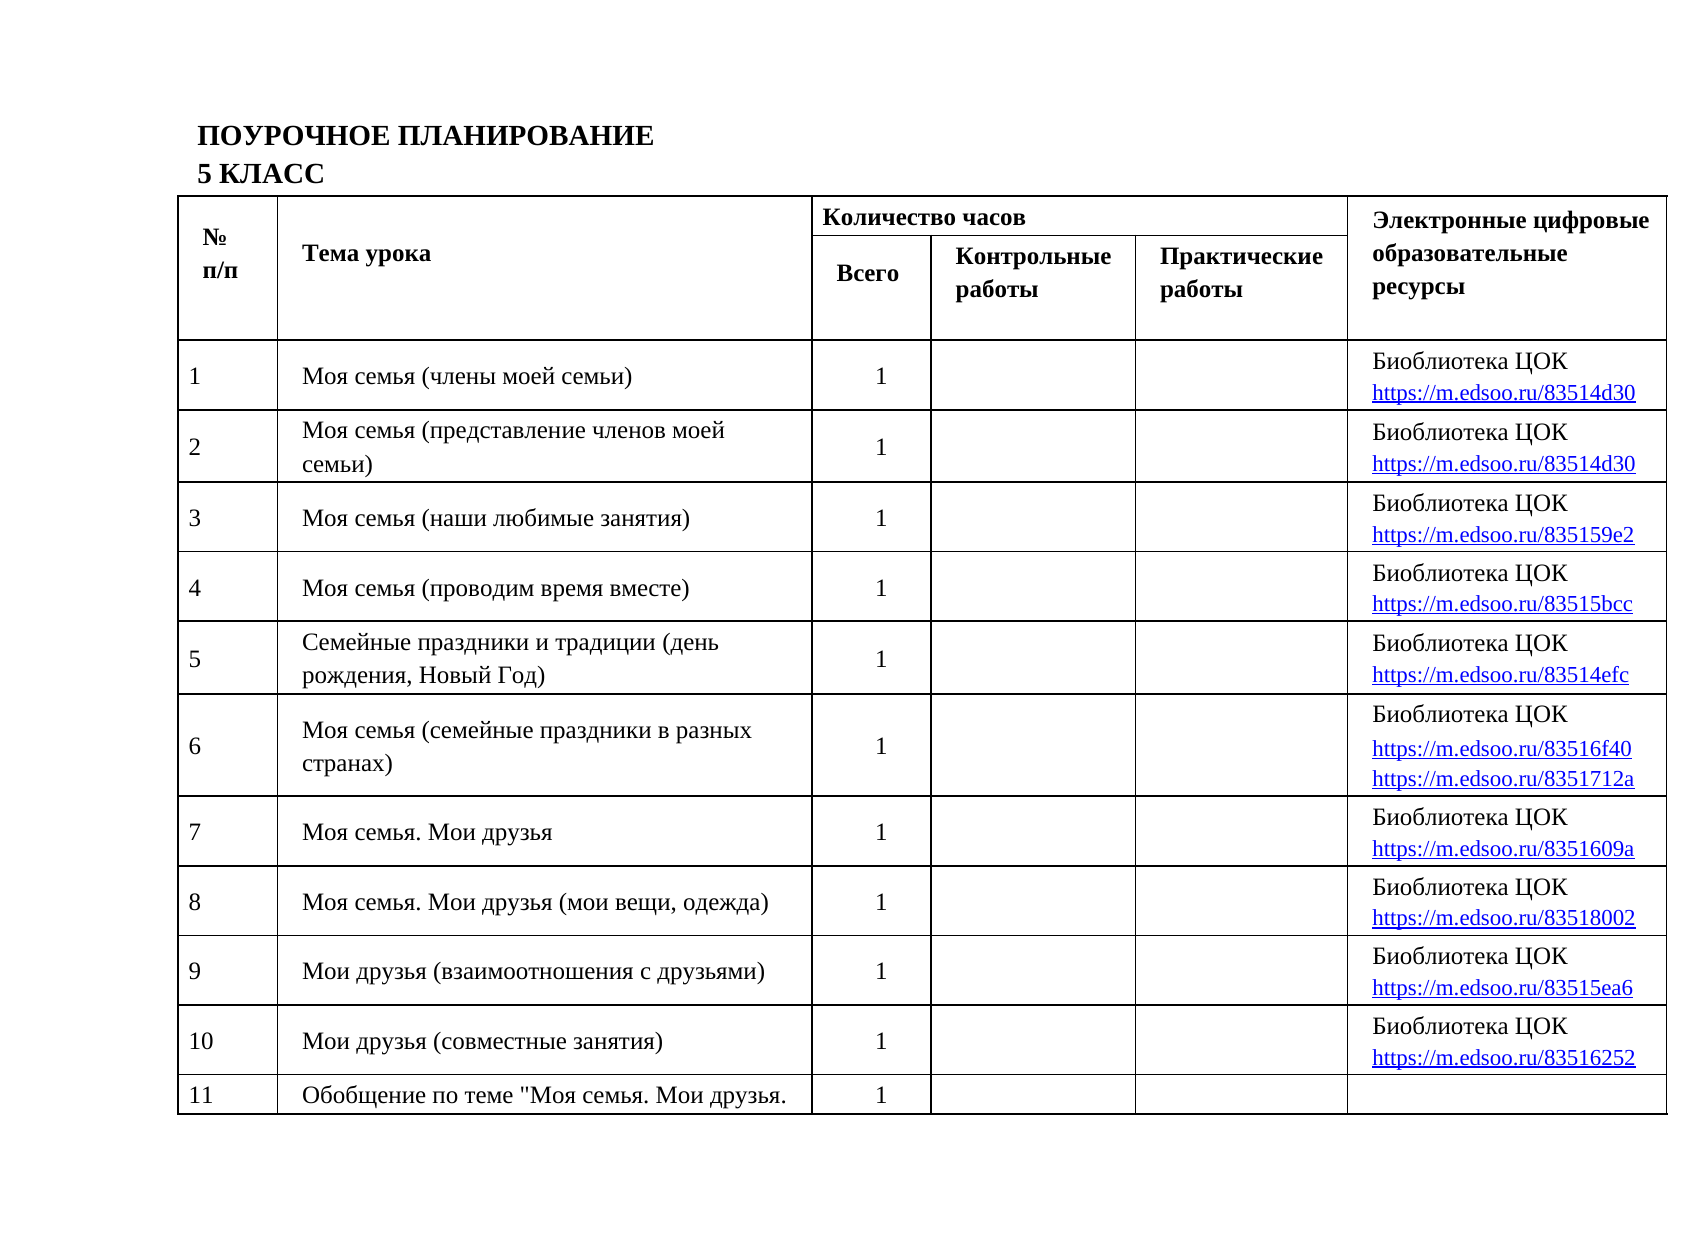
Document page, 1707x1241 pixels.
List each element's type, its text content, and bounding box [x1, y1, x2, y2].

table_cell [932, 867, 1135, 934]
table_cell [932, 1006, 1135, 1074]
table_cell Биоблиотека ЦОК https://m.edsoo.ru/83515ea6 [1348, 936, 1666, 1004]
table_cell 5 [179, 622, 277, 693]
table_header № п/п [179, 197, 277, 339]
table_cell 7 [179, 797, 277, 865]
table_cell [932, 341, 1135, 409]
table_cell Моя семья (наши любимые занятия) [278, 483, 811, 551]
table_cell [1136, 936, 1347, 1004]
table_cell 1 [813, 695, 930, 795]
table_cell [932, 411, 1135, 481]
table_cell Биоблиотека ЦОК https://m.edsoo.ru/83514d30 [1348, 341, 1666, 409]
table_cell Биоблиотека ЦОК https://m.edsoo.ru/8351609a [1348, 797, 1666, 865]
table_cell Биоблиотека ЦОК https://m.edsoo.ru/83514d30 [1348, 411, 1666, 481]
table_cell [932, 1075, 1135, 1113]
table_cell 1 [813, 622, 930, 693]
table_cell 8 [179, 867, 277, 934]
table_cell 1 [813, 341, 930, 409]
table_cell 1 [179, 341, 277, 409]
table_cell Биоблиотека ЦОК https://m.edsoo.ru/835159e2 [1348, 483, 1666, 551]
table_cell [932, 695, 1135, 795]
table_cell [1136, 622, 1347, 693]
table_cell Биоблиотека ЦОК https://m.edsoo.ru/83518002 [1348, 867, 1666, 934]
table_cell 1 [813, 1006, 930, 1074]
table_cell 9 [179, 936, 277, 1004]
table_cell [1136, 797, 1347, 865]
table_cell Всего [813, 236, 930, 339]
table_cell [932, 936, 1135, 1004]
table_cell [932, 797, 1135, 865]
table_cell 11 [179, 1075, 277, 1113]
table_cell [278, 1075, 811, 1113]
table_cell 1 [813, 867, 930, 934]
table_cell Биоблиотека ЦОК https://m.edsoo.ru/83516f40 https://m.edsoo.ru/8351712a [1348, 695, 1666, 795]
table_cell 1 [813, 797, 930, 865]
table_cell 10 [179, 1006, 277, 1074]
table_cell Моя семья. Мои друзья (мои вещи, одежда) [278, 867, 811, 934]
table_cell [932, 552, 1135, 620]
table_cell Моя семья (представление членов моей семьи) [278, 411, 811, 481]
table_cell [932, 483, 1135, 551]
table_cell Моя семья. Мои друзья [278, 797, 811, 865]
table_cell [1136, 552, 1347, 620]
table_cell [1136, 411, 1347, 481]
table_cell [1136, 1006, 1347, 1074]
table_cell Практические работы [1136, 236, 1347, 339]
table_header Тема урока [278, 197, 811, 339]
text ПОУРОЧНОЕ ПЛАНИРОВАНИЕ [190, 118, 1618, 152]
table_header Количество часов [813, 197, 1347, 234]
table_cell [1348, 1075, 1666, 1113]
table_cell Семейные праздники и традиции (день рождения, Новый Год) [278, 622, 811, 693]
table_cell 1 [813, 483, 930, 551]
table_cell 1 [813, 552, 930, 620]
table_cell Мои друзья (взаимоотношения с друзьями) [278, 936, 811, 1004]
table_cell Биоблиотека ЦОК https://m.edsoo.ru/83514efc [1348, 622, 1666, 693]
table_cell [1136, 867, 1347, 934]
table_header Электронные цифровые образовательные ресурсы [1348, 197, 1666, 339]
table_cell Моя семья (члены моей семьи) [278, 341, 811, 409]
text 5 КЛАСС [190, 157, 1618, 190]
table_cell Биоблиотека ЦОК https://m.edsoo.ru/83515bcc [1348, 552, 1666, 620]
table_cell 1 [813, 411, 930, 481]
table_cell Контрольные работы [932, 236, 1135, 339]
table_cell 4 [179, 552, 277, 620]
table_cell [932, 622, 1135, 693]
table_cell Мои друзья (совместные занятия) [278, 1006, 811, 1074]
table_cell 2 [179, 411, 277, 481]
table_cell 3 [179, 483, 277, 551]
table_cell Биоблиотека ЦОК https://m.edsoo.ru/83516252 [1348, 1006, 1666, 1074]
table_cell 1 [813, 936, 930, 1004]
table_cell [1136, 483, 1347, 551]
table_cell 6 [179, 695, 277, 795]
table_cell Моя семья (семейные праздники в разных странах) [278, 695, 811, 795]
table_cell [1136, 1075, 1347, 1113]
table_cell 1 [813, 1075, 930, 1113]
table_cell [1136, 695, 1347, 795]
table_cell [1136, 341, 1347, 409]
table_cell Моя семья (проводим время вместе) [278, 552, 811, 620]
